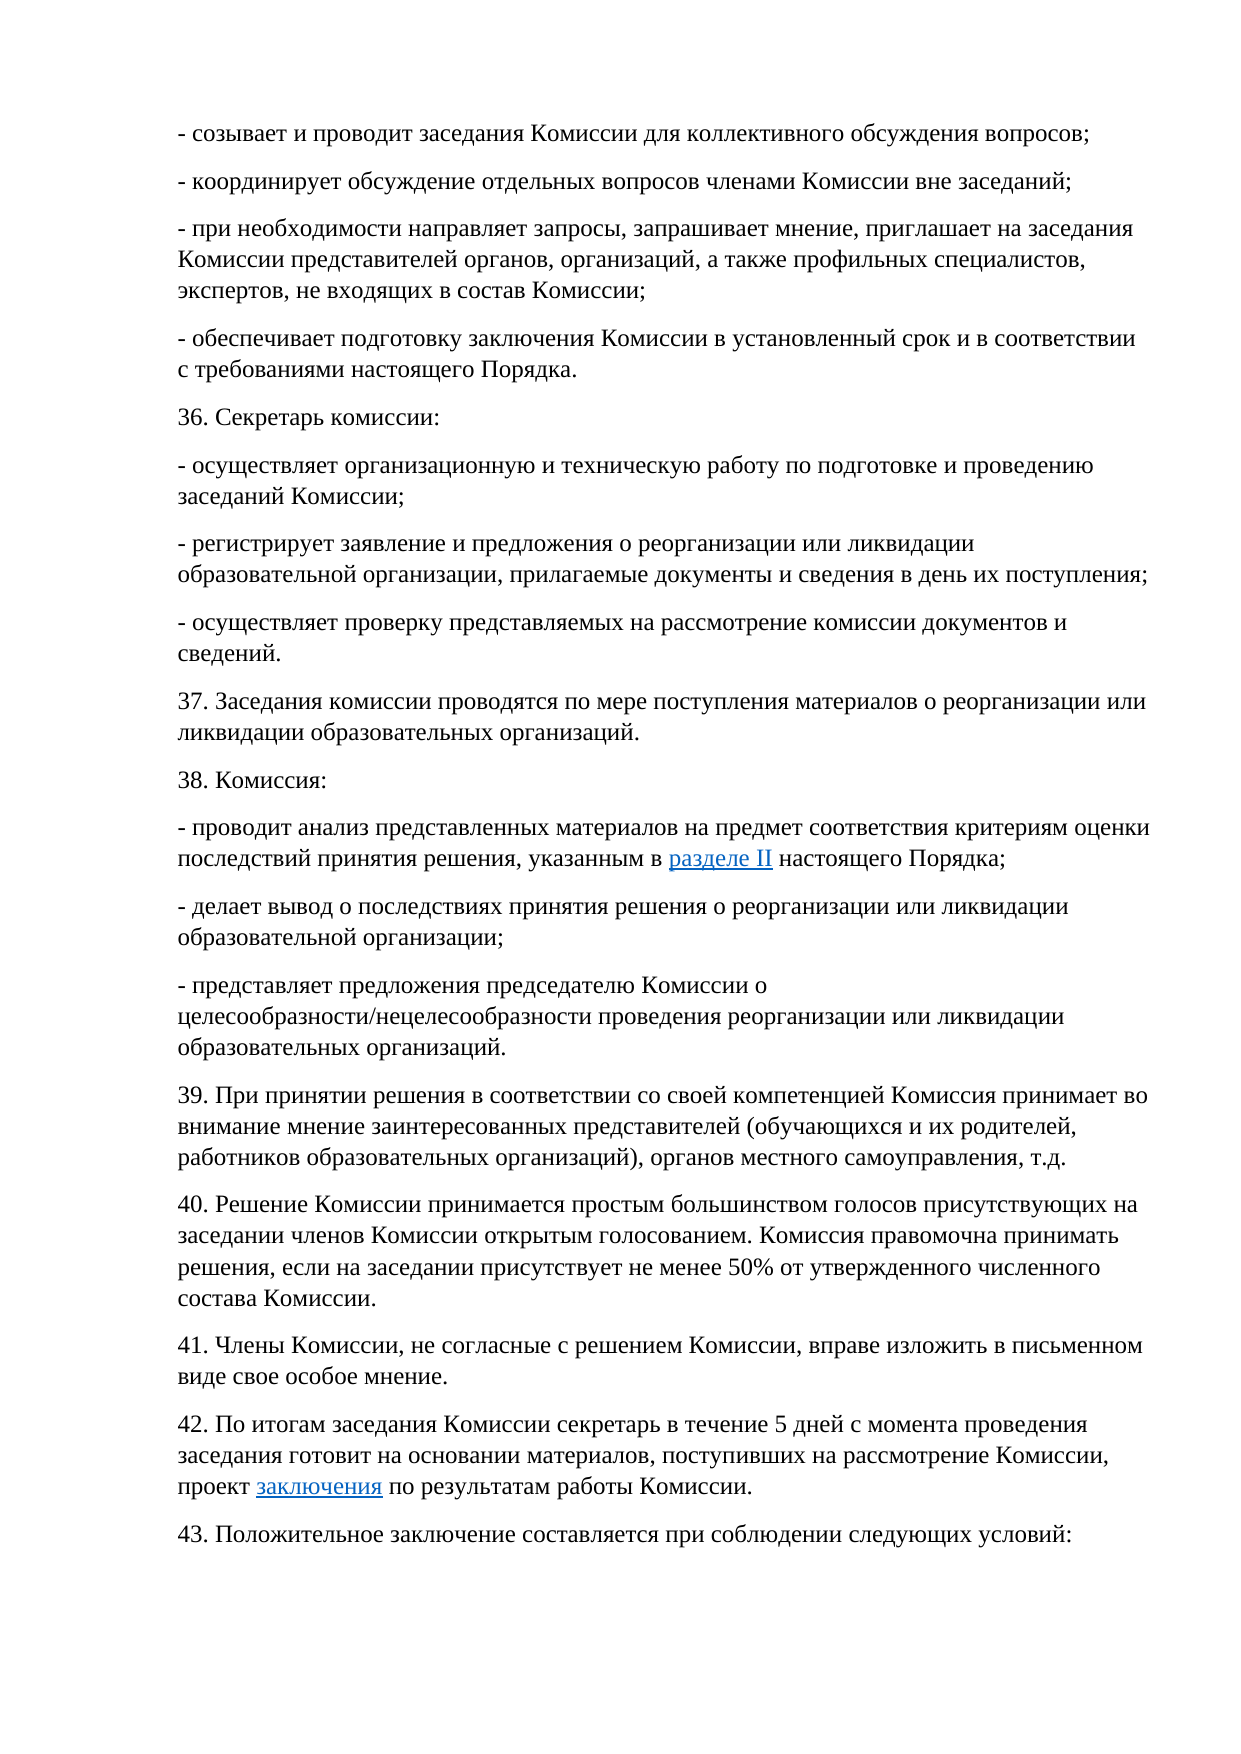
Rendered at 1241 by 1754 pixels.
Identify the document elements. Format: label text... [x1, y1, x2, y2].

text 37. Заседания комиссии проводятся по мере поступления материалов о реорганизации или ликвидации образовательных организаций. [177, 686, 1152, 746]
text 43. Положительное заключение составляется при соблюдении следующих условий: [177, 1519, 1152, 1548]
text - представляет предложения председателю Комиссии о целесообразности/нецелесообразности проведения реорганизации или ликвидации образовательных организаций. [177, 970, 1152, 1061]
text 39. При принятии решения в соответствии со своей компетенцией Комиссия принимает во внимание мнение заинтересованных представителей (обучающихся и их родителей, работников образовательных организаций), органов местного самоуправления, т.д. [177, 1080, 1152, 1171]
text - при необходимости направляет запросы, запрашивает мнение, приглашает на заседания Комиссии представителей органов, организаций, а также профильных специалистов, экспертов, не входящих в состав Комиссии; [177, 213, 1152, 304]
text - проводит анализ представленных материалов на предмет соответствия критериям оценки последствий принятия решения, указанным в разделе II настоящего Порядка; [177, 812, 1152, 872]
text 38. Комиссия: [177, 765, 1152, 793]
text - осуществляет проверку представляемых на рассмотрение комиссии документов и сведений. [177, 607, 1152, 667]
text 42. По итогам заседания Комиссии секретарь в течение 5 дней с момента проведения заседания готовит на основании материалов, поступивших на рассмотрение Комиссии, проект заключения по результатам работы Комиссии. [177, 1409, 1152, 1500]
text 40. Решение Комиссии принимается простым большинством голосов присутствующих на заседании членов Комиссии открытым голосованием. Комиссия правомочна принимать решения, если на заседании присутствует не менее 50% от утвержденного численного состава Комиссии. [177, 1189, 1152, 1311]
text - осуществляет организационную и техническую работу по подготовке и проведению заседаний Комиссии; [177, 450, 1152, 509]
text - делает вывод о последствиях принятия решения о реорганизации или ликвидации образовательной организации; [177, 891, 1152, 951]
text 36. Секретарь комиссии: [177, 402, 1152, 431]
text 41. Члены Комиссии, не согласные с решением Комиссии, вправе изложить в письменном виде свое особое мнение. [177, 1330, 1152, 1390]
text - регистрирует заявление и предложения о реорганизации или ликвидации образовательной организации, прилагаемые документы и сведения в день их поступления; [177, 528, 1152, 588]
text - координирует обсуждение отдельных вопросов членами Комиссии вне заседаний; [177, 166, 1152, 194]
text - обеспечивает подготовку заключения Комиссии в установленный срок и в соответствии с требованиями настоящего Порядка. [177, 323, 1152, 383]
text - созывает и проводит заседания Комиссии для коллективного обсуждения вопросов; [177, 118, 1152, 147]
